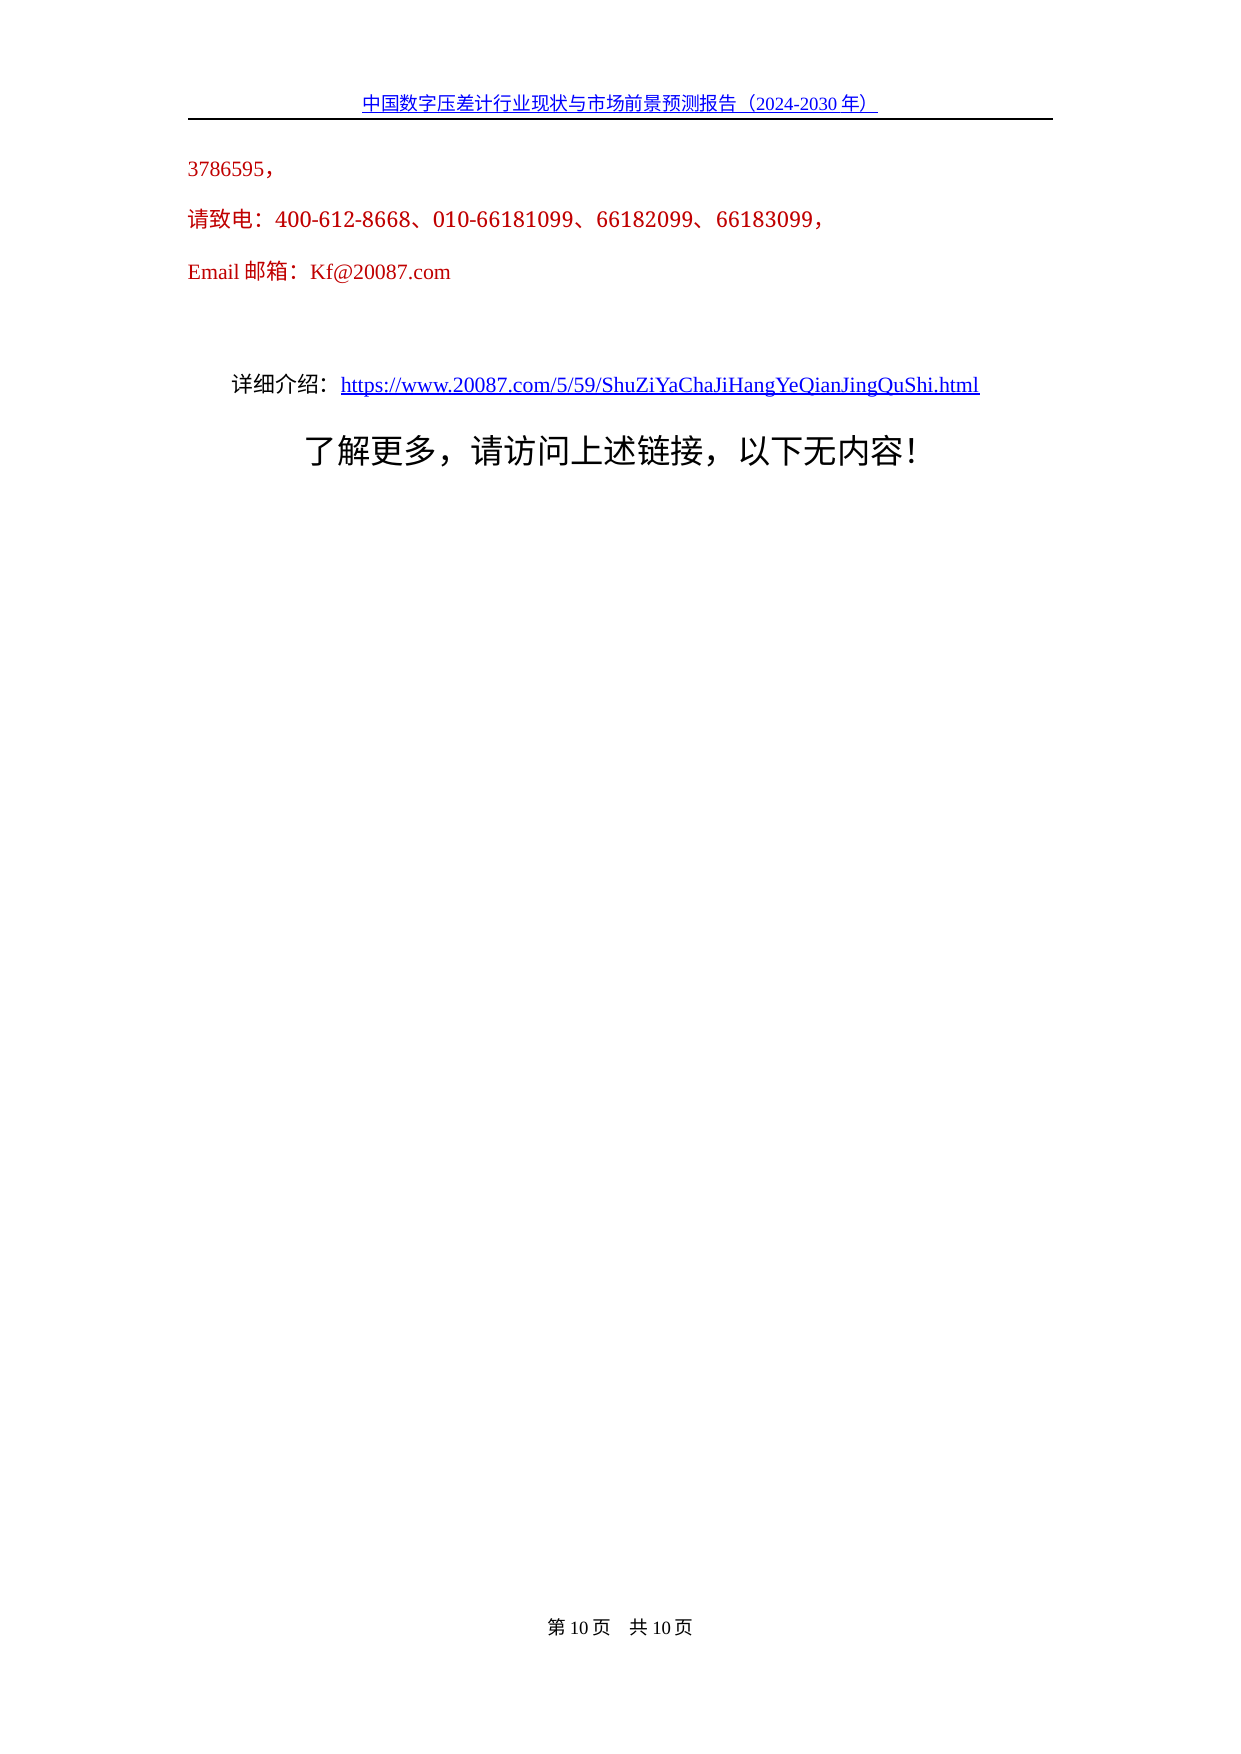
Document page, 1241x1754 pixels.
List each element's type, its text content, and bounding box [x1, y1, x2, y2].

text 请致电：400-612-8668、010-66181099、66182099、66183099， [187, 202, 1053, 234]
text Email邮箱：Kf@20087.com [187, 253, 1053, 286]
text 详细介绍：https://www.20087.com/5/59/ShuZiYaChaJiHangYeQianJingQuShi.html [187, 366, 1053, 399]
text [187, 150, 1053, 183]
title 了解更多，请访问上述链接，以下无内容！ [187, 416, 1053, 481]
